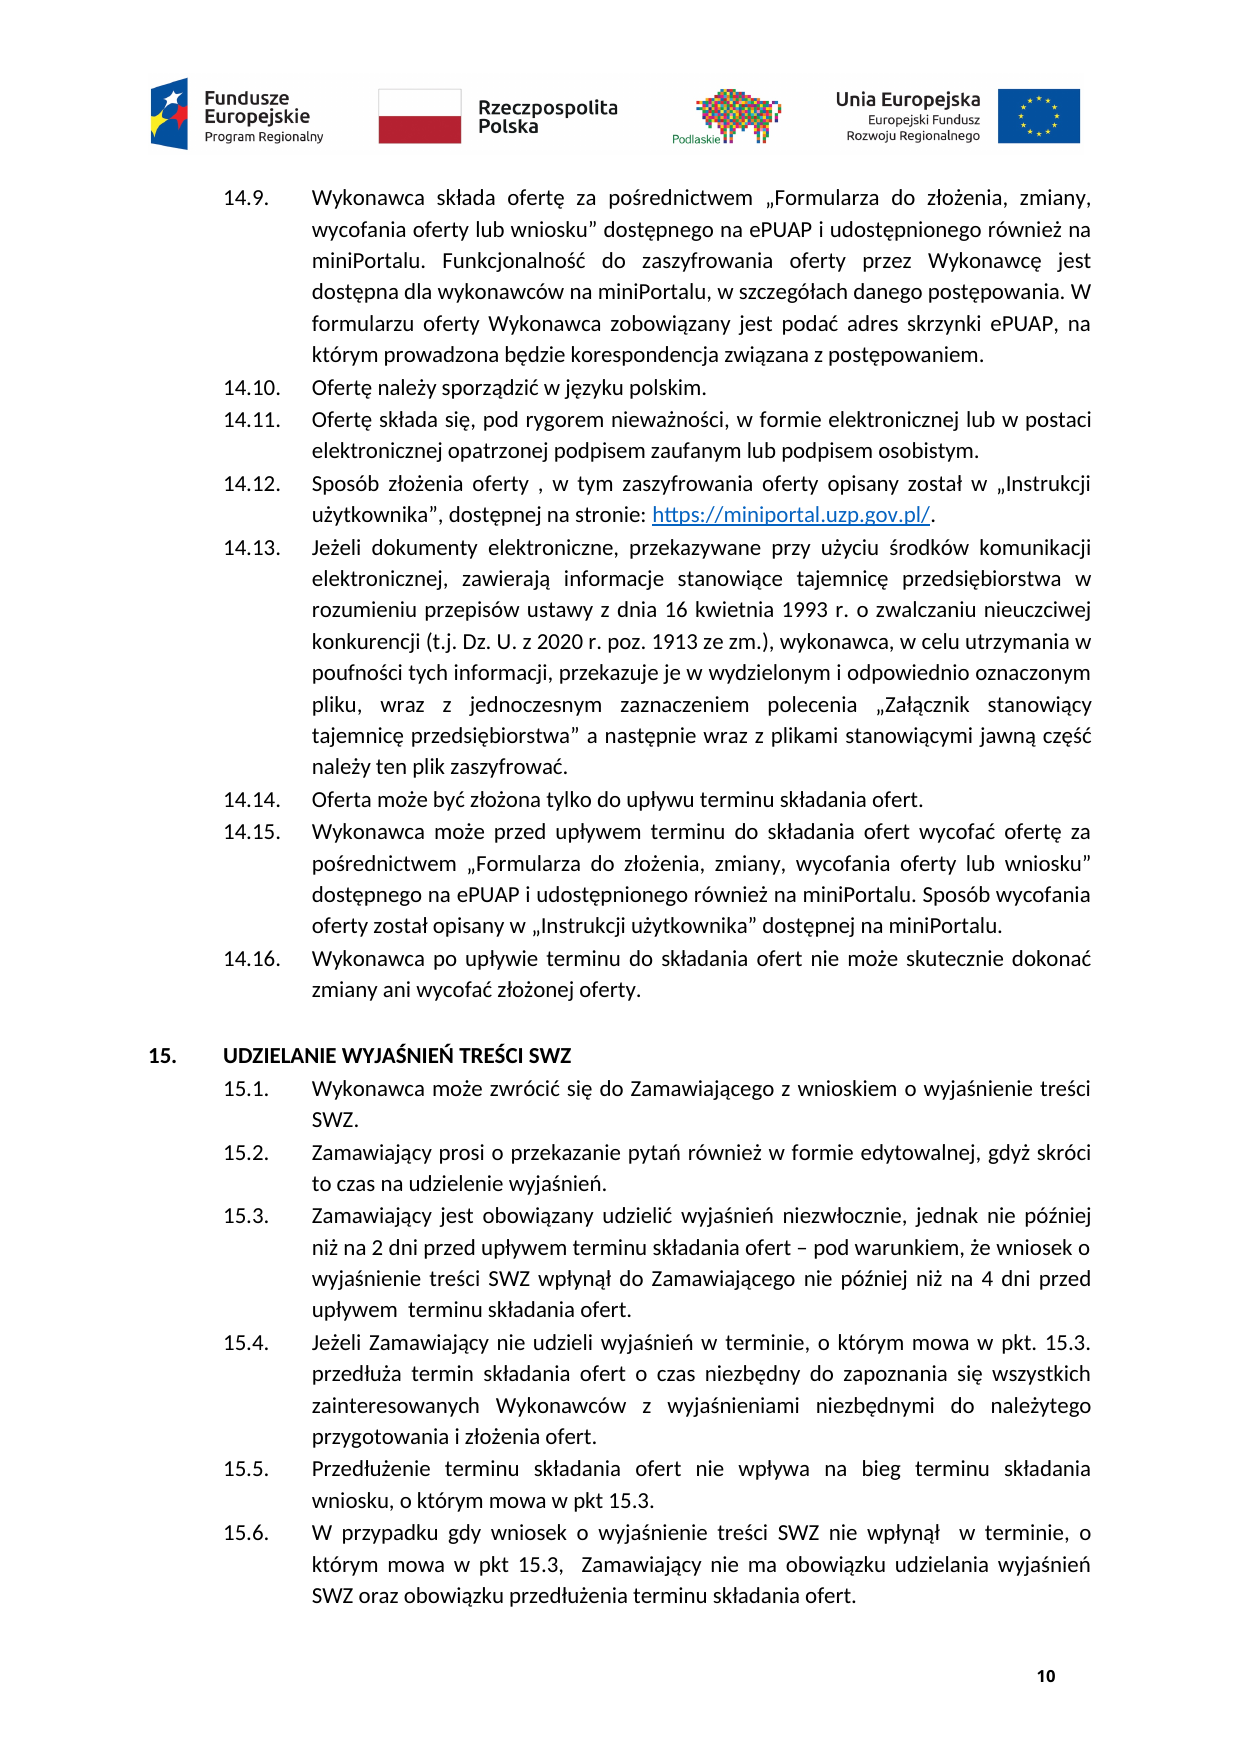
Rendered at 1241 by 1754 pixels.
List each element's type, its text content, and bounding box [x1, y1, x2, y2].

list Wykonawca po upływie terminu do składania ofert nie może skutecznie dokonać zmiany ani wycofać złożonej oferty. [223, 944, 1093, 1003]
list W przypadku gdy wniosek o wyjaśnienie treści SWZ nie wpłynął w terminie, o którym mowa w pkt 15.3, Zamawiający nie ma obowiązku udzielania wyjaśnień SWZ oraz obowiązku przedłużenia terminu składania ofert. [223, 1518, 1093, 1609]
list Zamawiający prosi o przekazanie pytań również w formie edytowalnej, gdyż skróci to czas na udzielenie wyjaśnień. [223, 1138, 1093, 1197]
list Zamawiający jest obowiązany udzielić wyjaśnień niezwłocznie, jednak nie później niż na 2 dni przed upływem terminu składania ofert – pod warunkiem, że wniosek o wyjaśnienie treści SWZ wpłynął do Zamawiającego nie później niż na 4 dni przed upływem terminu składania ofert. [223, 1201, 1093, 1323]
list Wykonawca może przed upływem terminu do składania ofert wycofać ofertę za pośrednictwem „Formularza do złożenia, zmiany, wycofania oferty lub wniosku” dostępnego na ePUAP i udostępnionego również na miniPortalu. Sposób wycofania oferty został opisany w „Instrukcji użytkownika” dostępnej na miniPortalu. [223, 817, 1093, 939]
list Ofertę należy sporządzić w języku polskim. [223, 373, 1093, 401]
list Jeżeli dokumenty elektroniczne, przekazywane przy użyciu środków komunikacji elektronicznej, zawierają informacje stanowiące tajemnicę przedsiębiorstwa w rozumieniu przepisów ustawy z dnia 16 kwietnia 1993 r. o zwalczaniu nieuczciwej konkurencji (t.j. Dz. U. z 2020 r. poz. 1913 ze zm.), wykonawca, w celu utrzymania w poufności tych informacji, przekazuje je w wydzielonym i odpowiednio oznaczonym pliku, wraz z jednoczesnym zaznaczeniem polecenia „Załącznik stanowiący tajemnicę przedsiębiorstwa” a następnie wraz z plikami stanowiącymi jawną część należy ten plik zaszyfrować. [223, 533, 1093, 780]
list Wykonawca może zwrócić się do Zamawiającego z wnioskiem o wyjaśnienie treści SWZ. [223, 1074, 1093, 1133]
list Ofertę składa się, pod rygorem nieważności, w formie elektronicznej lub w postaci elektronicznej opatrzonej podpisem zaufanym lub podpisem osobistym. [223, 405, 1093, 464]
picture [147, 73, 1084, 155]
list Oferta może być złożona tylko do upływu terminu składania ofert. [223, 785, 1093, 813]
list Sposób złożenia oferty , w tym zaszyfrowania oferty opisany został w „Instrukcji użytkownika”, dostępnej na stronie: https://miniportal.uzp.gov.pl/. [223, 469, 1093, 528]
list Jeżeli Zamawiający nie udzieli wyjaśnień w terminie, o którym mowa w pkt. 15.3. przedłuża termin składania ofert o czas niezbędny do zapoznania się wszystkich zainteresowanych Wykonawców z wyjaśnieniami niezbędnymi do należytego przygotowania i złożenia ofert. [223, 1328, 1093, 1450]
list Wykonawca składa ofertę za pośrednictwem „Formularza do złożenia, zmiany, wycofania oferty lub wniosku” dostępnego na ePUAP i udostępnionego również na miniPortalu. Funkcjonalność do zaszyfrowania oferty przez Wykonawcę jest dostępna dla wykonawców na miniPortalu, w szczegółach danego postępowania. W formularzu oferty Wykonawca zobowiązany jest podać adres skrzynki ePUAP, na którym prowadzona będzie korespondencja związana z postępowaniem. [223, 183, 1093, 368]
list UDZIELANIE WYJAŚNIEŃ TREŚCI SWZ [148, 1041, 1093, 1069]
list Przedłużenie terminu składania ofert nie wpływa na bieg terminu składania wniosku, o którym mowa w pkt 15.3. [223, 1454, 1093, 1514]
